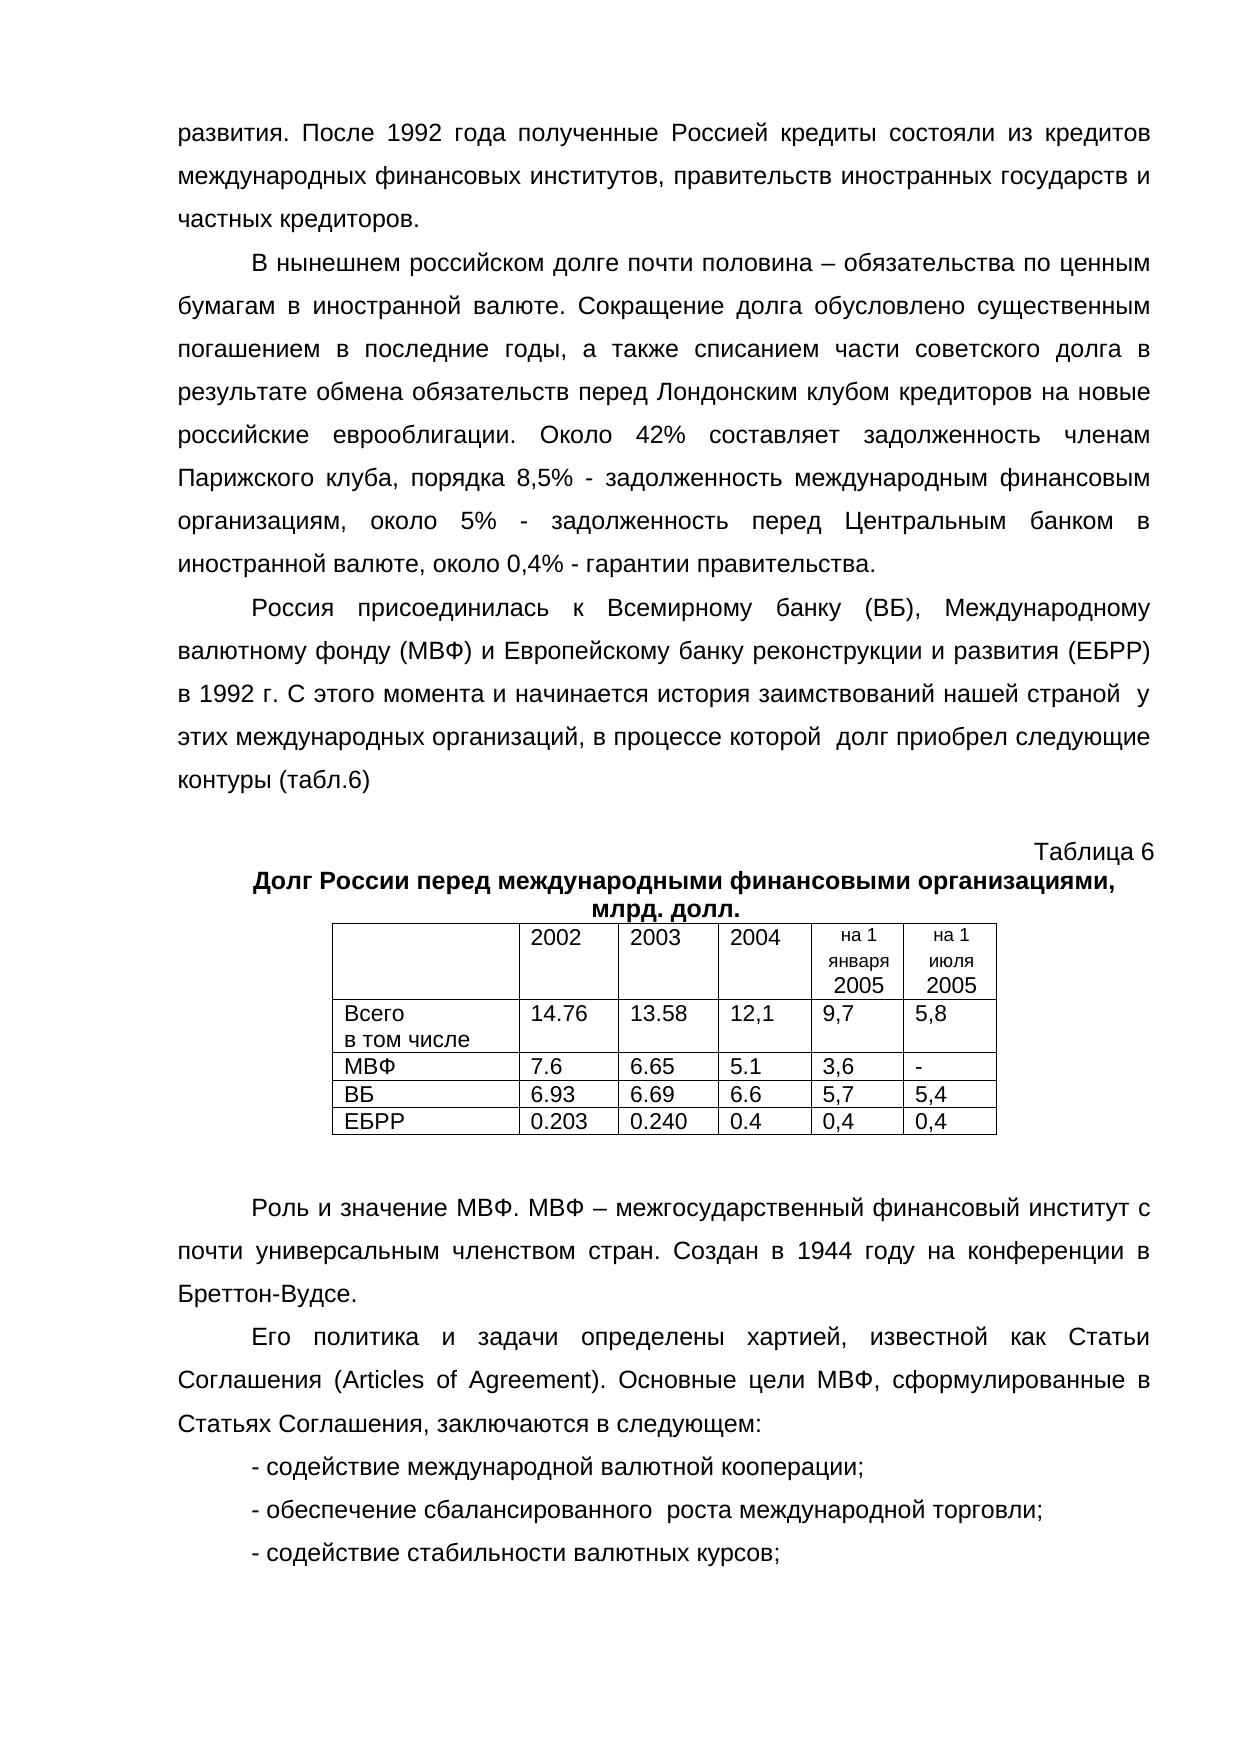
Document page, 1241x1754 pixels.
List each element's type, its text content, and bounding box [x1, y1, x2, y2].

table_header 2003 [619, 924, 718, 998]
table_cell 6.65 [619, 1053, 718, 1079]
table_header [333, 924, 519, 998]
table_cell 5.1 [719, 1053, 811, 1079]
table_cell 0.4 [719, 1108, 811, 1134]
text Россия присоединилась к Всемирному банку (ВБ), Международному валютному фонду (МВФ) и Европейскому банку реконструкции и развития (ЕБРР) в 1992 г. С этого момента и начинается история заимствований нашей страной у этих международных организаций, в процессе которой долг приобрел следующие контуры (табл.6) [177, 592, 1152, 794]
table_cell 5,4 [904, 1081, 996, 1107]
table_header на 1 июля 2005 [904, 924, 996, 998]
table_cell 14.76 [520, 1000, 618, 1052]
table_cell - [904, 1053, 996, 1079]
table_header на 1 января 2005 [812, 924, 903, 998]
table_cell 12,1 [719, 1000, 811, 1052]
table_cell 0.240 [619, 1108, 718, 1134]
table_header 2004 [719, 924, 811, 998]
text В нынешнем российском долге почти половина – обязательства по ценным бумагам в иностранной валюте. Сокращение долга обусловлено существенным погашением в последние годы, а также списанием части советского долга в результате обмена обязательств перед Лондонским клубом кредиторов на новые российские еврооблигации. Около 42% составляет задолженность членам Парижского клуба, порядка 8,5% - задолженность международным финансовым организациям, около 5% - задолженность перед Центральным банком в иностранной валюте, около 0,4% - гарантии правительства. [177, 247, 1152, 578]
table_cell 6.93 [520, 1081, 618, 1107]
table_cell 7.6 [520, 1053, 618, 1079]
table_cell 13.58 [619, 1000, 718, 1052]
text - содействие международной валютной кооперации; [177, 1452, 1152, 1480]
table_cell 0,4 [812, 1108, 903, 1134]
table_cell 0,4 [904, 1108, 996, 1134]
text Таблица 6 [177, 837, 1155, 866]
table_cell 0.203 [520, 1108, 618, 1134]
table_cell 6.6 [719, 1081, 811, 1107]
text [177, 118, 1152, 233]
text Долг России перед международными финансовыми организациями, млрд. долл. [177, 866, 1154, 923]
table_cell 6.69 [619, 1081, 718, 1107]
table_cell 5,8 [904, 1000, 996, 1052]
table_cell ВБ [333, 1081, 519, 1107]
text Его политика и задачи определены хартией, известной как Статьи Соглашения (Articles of Agreement). Основные цели МВФ, сформулированные в Статьях Соглашения, заключаются в следующем: [177, 1322, 1152, 1437]
table_cell 3,6 [812, 1053, 903, 1079]
table_cell Всего в том числе [333, 1000, 519, 1052]
table_cell МВФ [333, 1053, 519, 1079]
table_cell 9,7 [812, 1000, 903, 1052]
table_cell 5,7 [812, 1081, 903, 1107]
text - содействие стабильности валютных курсов; [177, 1538, 1152, 1567]
text Роль и значение МВФ. МВФ – межгосударственный финансовый институт с почти универсальным членством стран. Создан в 1944 году на конференции в Бреттон-Вудсе. [177, 1193, 1152, 1308]
text - обеспечение сбалансированного роста международной торговли; [177, 1495, 1152, 1523]
table_cell ЕБРР [333, 1108, 519, 1134]
table_header 2002 [520, 924, 618, 998]
